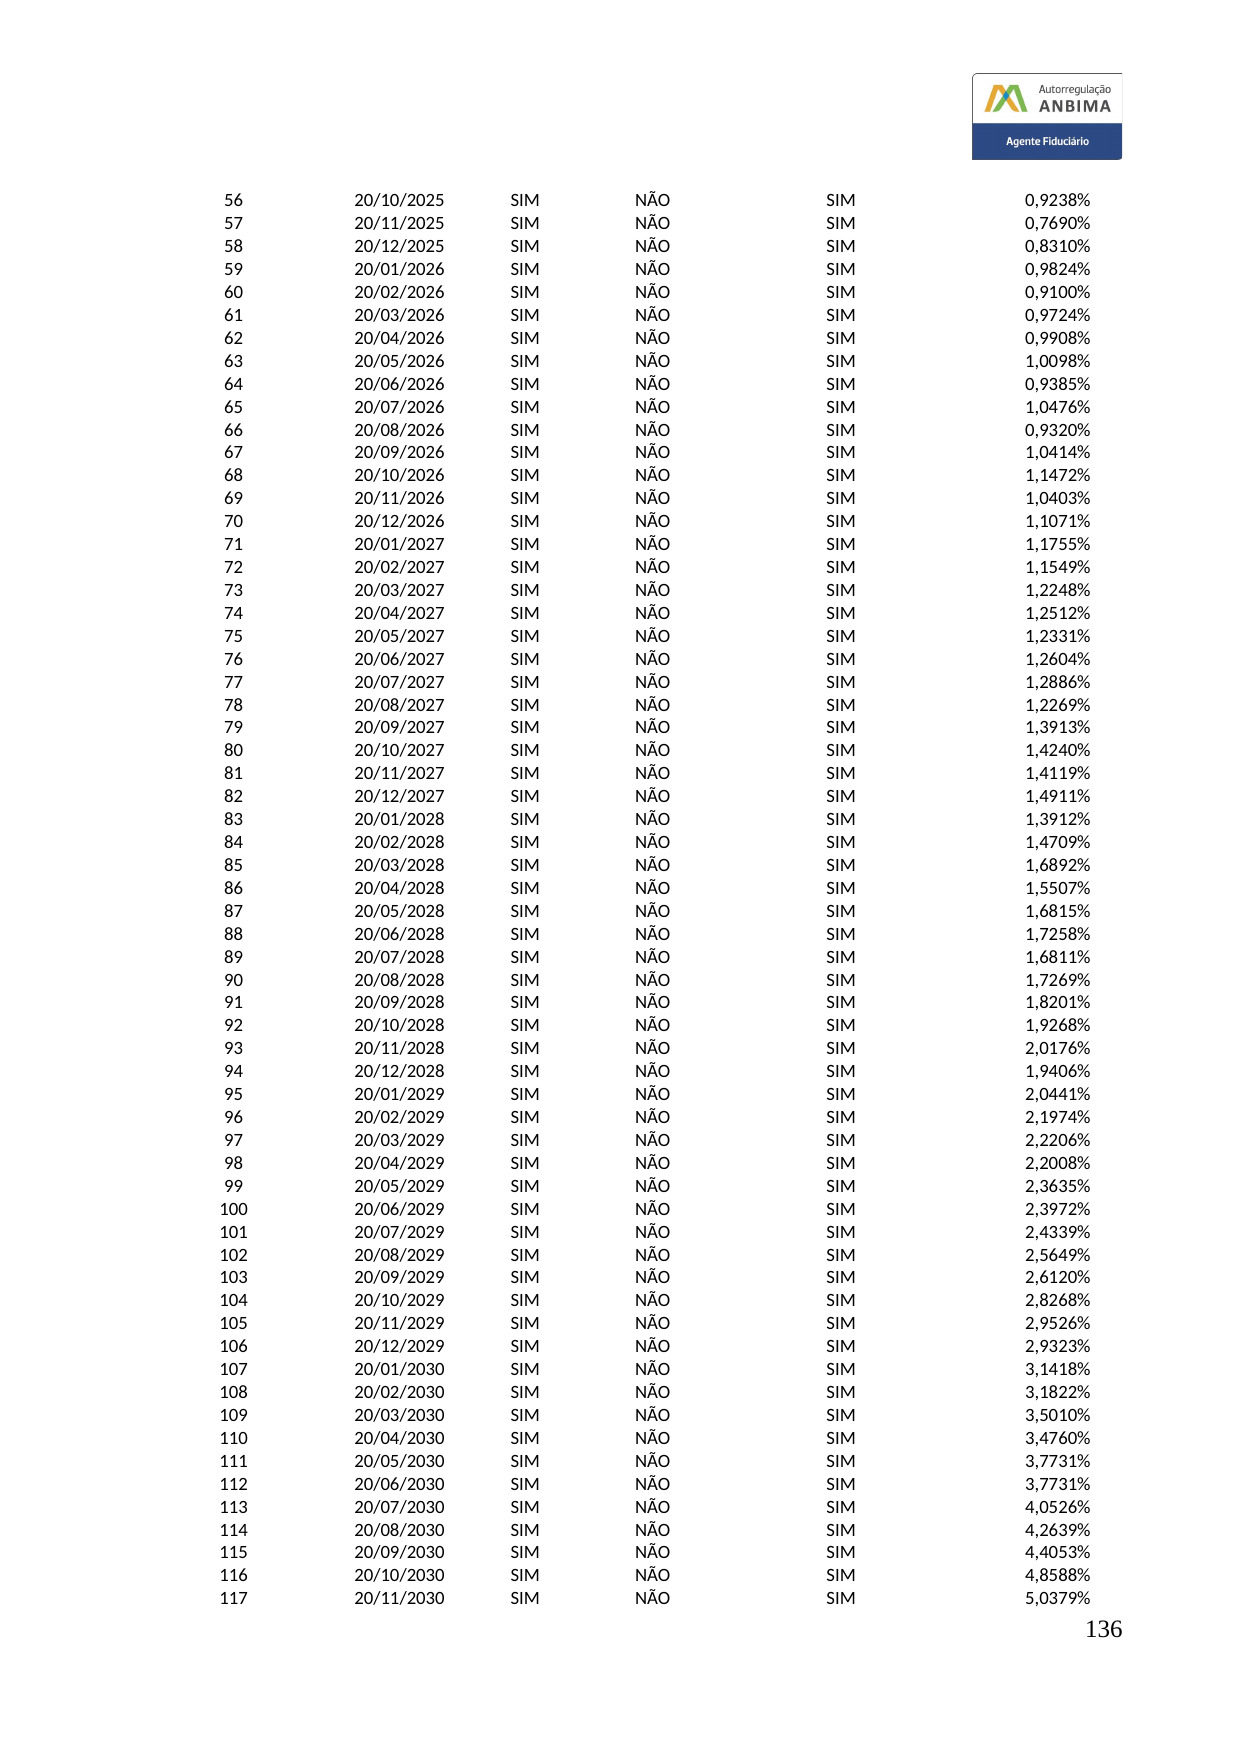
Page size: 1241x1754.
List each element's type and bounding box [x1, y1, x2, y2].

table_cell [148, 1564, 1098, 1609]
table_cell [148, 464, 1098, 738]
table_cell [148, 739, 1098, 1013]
picture [972, 73, 1123, 160]
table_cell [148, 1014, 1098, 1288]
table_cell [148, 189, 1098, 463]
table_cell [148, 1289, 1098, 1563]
